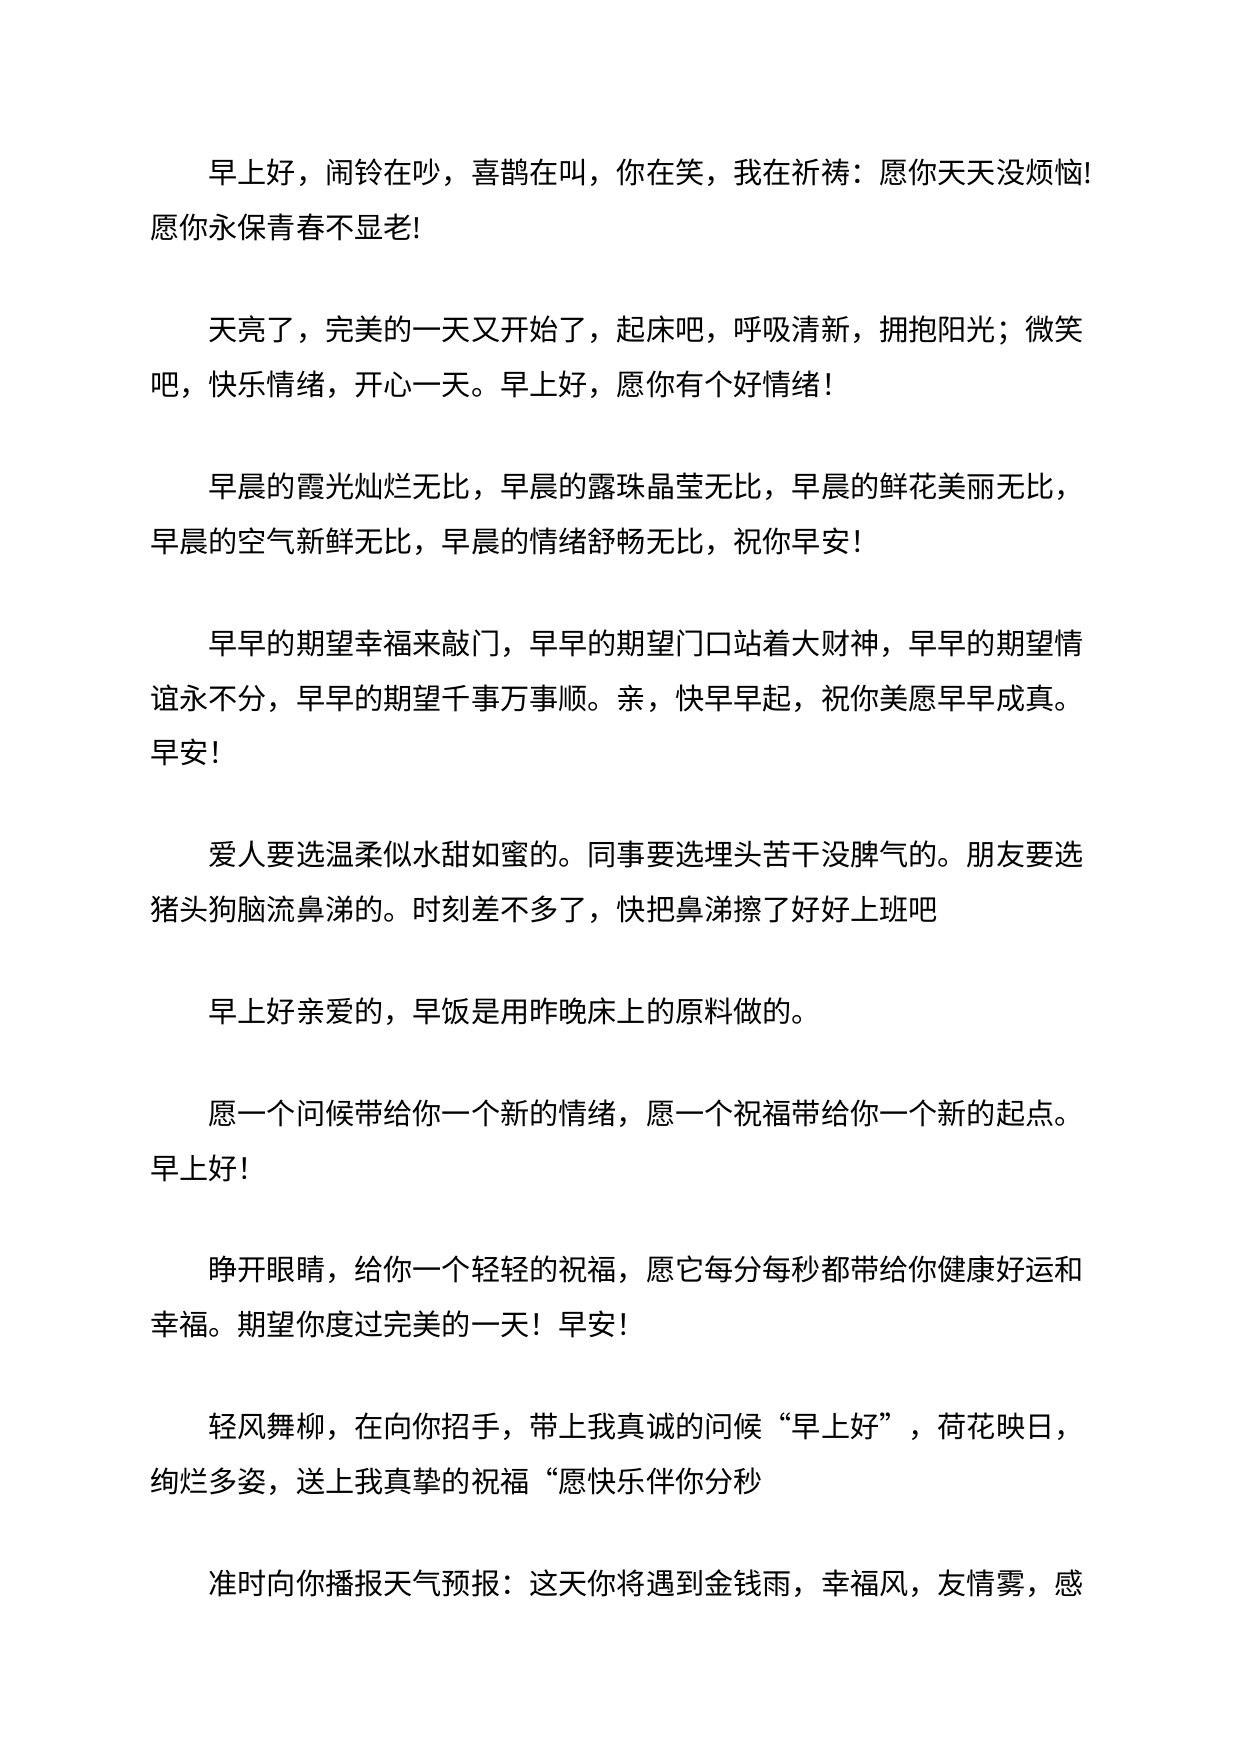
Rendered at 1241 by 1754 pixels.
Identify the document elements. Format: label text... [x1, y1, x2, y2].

text 早早的期望幸福来敲门，早早的期望门口站着大财神，早早的期望情谊永不分，早早的期望千事万事顺。亲，快早早起，祝你美愿早早成真。早安！ [150, 620, 1090, 772]
text 早上好，闹铃在吵，喜鹊在叫，你在笑，我在祈祷：愿你天天没烦恼!愿你永保青春不显老! [150, 150, 1090, 247]
text 爱人要选温柔似水甜如蜜的。同事要选埋头苦干没脾气的。朋友要选猪头狗脑流鼻涕的。时刻差不多了，快把鼻涕擦了好好上班吧 [150, 832, 1090, 929]
text 早上好亲爱的，早饭是用昨晚床上的原料做的。 [150, 988, 1090, 1031]
text 天亮了，完美的一天又开始了，起床吧，呼吸清新，拥抱阳光；微笑吧，快乐情绪，开心一天。早上好，愿你有个好情绪！ [150, 307, 1090, 404]
text 睁开眼睛，给你一个轻轻的祝福，愿它每分每秒都带给你健康好运和幸福。期望你度过完美的一天！早安！ [150, 1247, 1090, 1344]
text 早晨的霞光灿烂无比，早晨的露珠晶莹无比，早晨的鲜花美丽无比，早晨的空气新鲜无比，早晨的情绪舒畅无比，祝你早安！ [150, 464, 1090, 561]
text 轻风舞柳，在向你招手，带上我真诚的问候“早上好”，荷花映日，绚烂多姿，送上我真挚的祝福“愿快乐伴你分秒 [150, 1404, 1090, 1501]
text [150, 1560, 1090, 1603]
text 愿一个问候带给你一个新的情绪，愿一个祝福带给你一个新的起点。早上好！ [150, 1090, 1090, 1187]
